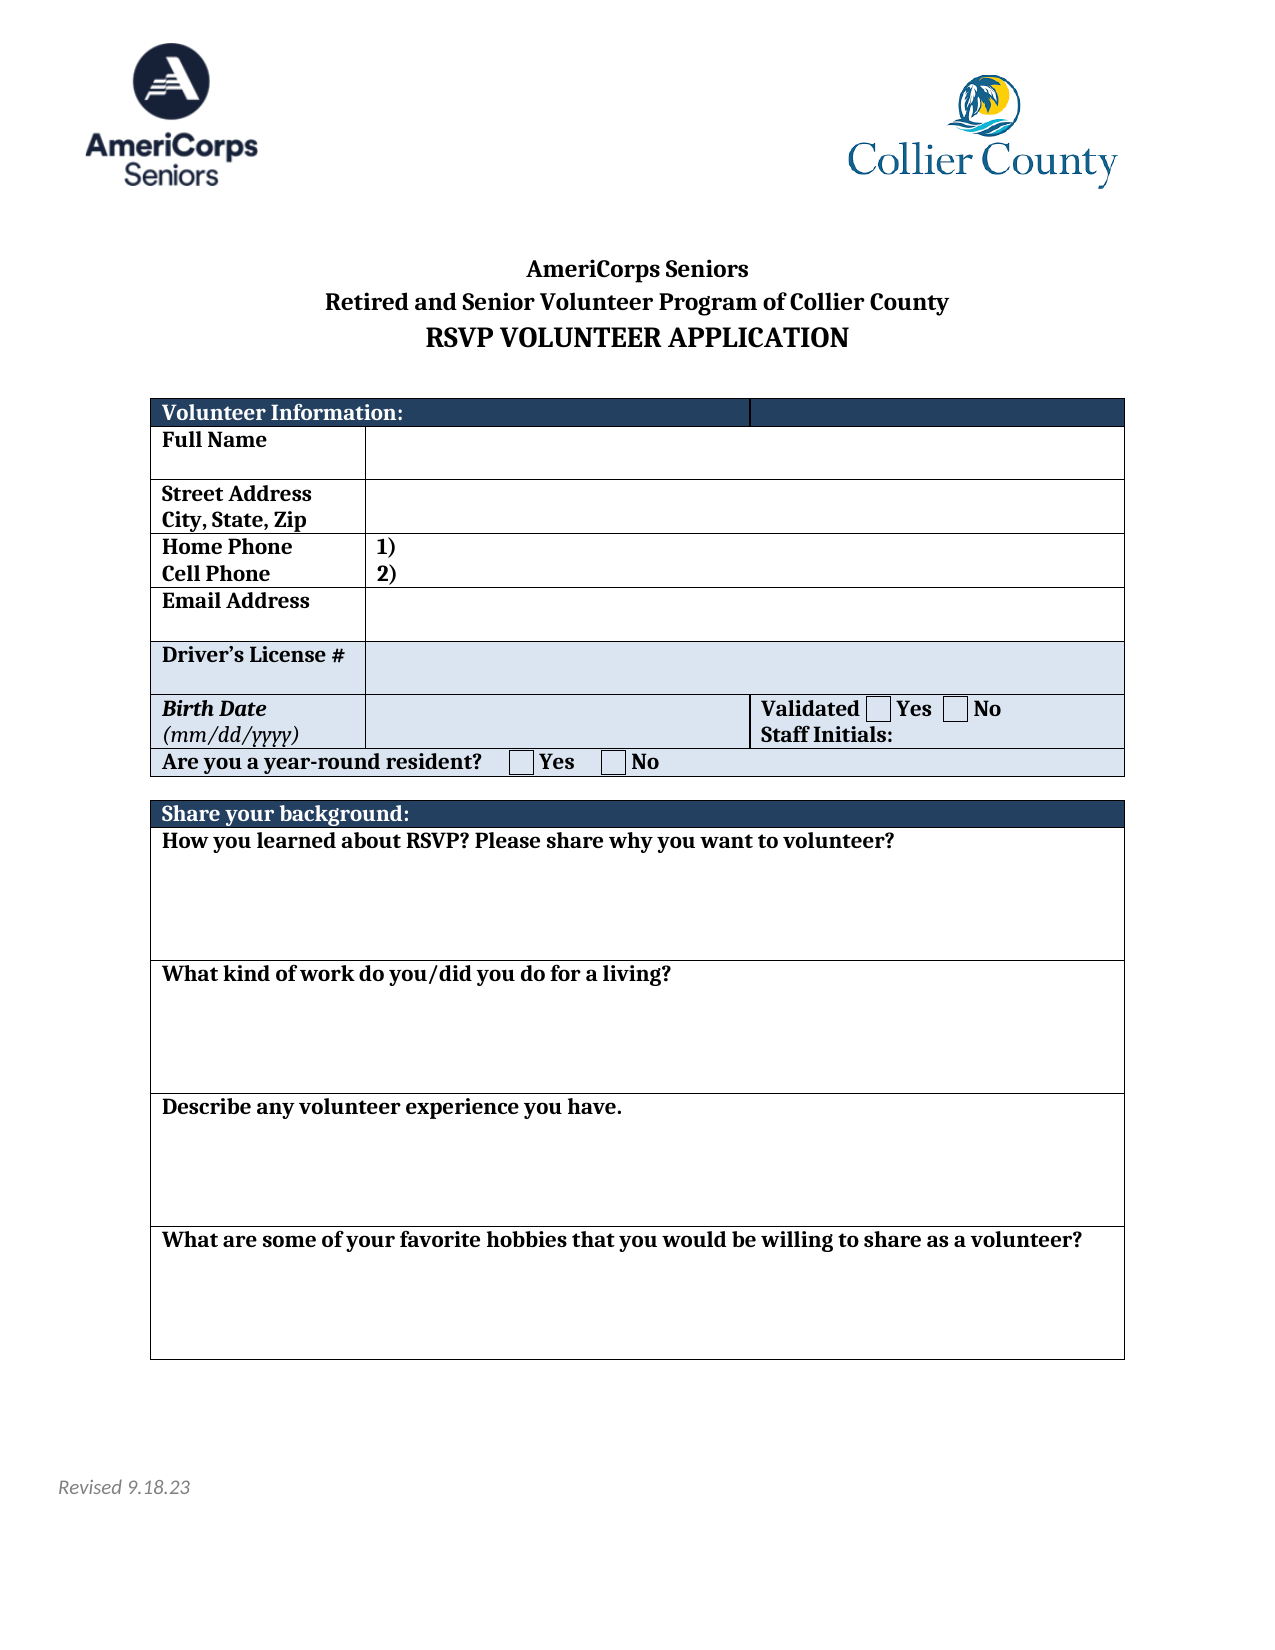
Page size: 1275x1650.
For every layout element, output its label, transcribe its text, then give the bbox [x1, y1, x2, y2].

table_cell Birth Date (mm/dd/yyyy) [151, 695, 365, 748]
table_cell Street Address City, State, Zip [151, 480, 365, 533]
text AmeriCorps Seniors [150, 255, 1125, 284]
table_cell Home Phone Cell Phone [151, 534, 365, 587]
table_header Share your background: [151, 801, 1124, 827]
table_cell Describe any volunteer experience you have. [151, 1094, 1124, 1226]
text Retired and Senior Volunteer Program of Collier County [150, 288, 1125, 317]
table_cell [366, 427, 1124, 479]
table_cell Email Address [151, 588, 365, 641]
table_cell Are you a year-round resident? Yes No [151, 749, 1124, 776]
picture [848, 75, 1118, 189]
picture [85, 43, 258, 186]
table_cell [366, 695, 749, 748]
table_header Volunteer Information: [151, 399, 749, 426]
table_cell Full Name [151, 427, 365, 479]
table_cell Validated Yes No Staff Initials: [751, 695, 1124, 748]
table_header [751, 399, 1124, 426]
table_cell What kind of work do you/did you do for a living? [151, 961, 1124, 1093]
table_cell [366, 588, 1124, 641]
text RSVP VOLUNTEER APPLICATION [150, 321, 1125, 355]
table_cell How you learned about RSVP? Please share why you want to volunteer? [151, 828, 1124, 960]
table_cell Driver’s License # [151, 642, 365, 694]
table_cell 1) 2) [366, 534, 1124, 587]
table_cell [366, 642, 1124, 694]
table_cell [366, 480, 1124, 533]
table_cell What are some of your favorite hobbies that you would be willing to share as a volunteer? [151, 1227, 1124, 1358]
